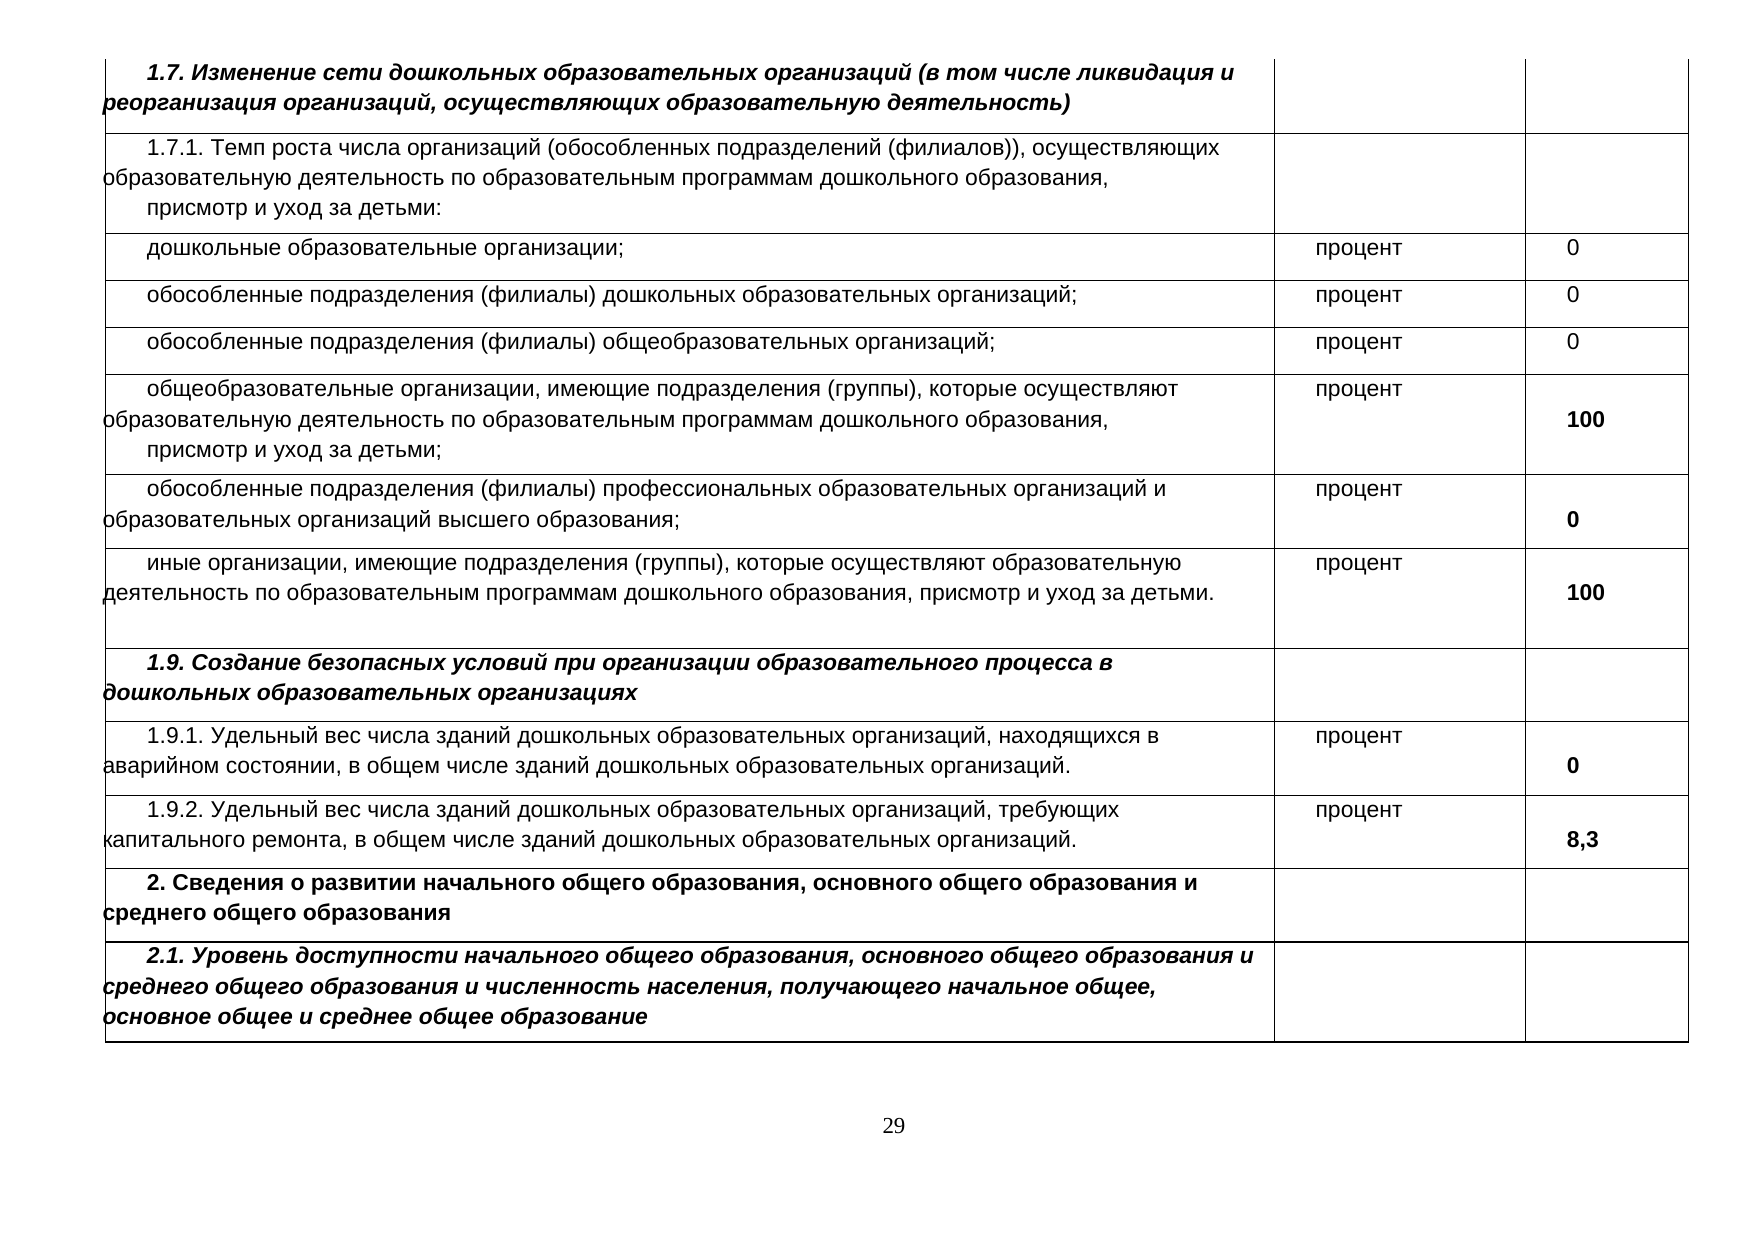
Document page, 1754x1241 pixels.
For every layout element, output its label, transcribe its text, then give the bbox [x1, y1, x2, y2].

table_cell 1.9.2. Удельный вес числа зданий дошкольных образовательных организаций, требующих капитального ремонта, в общем числе зданий дошкольных образовательных организаций. [106, 796, 1274, 868]
table_cell 8,3 [1526, 796, 1688, 868]
table_cell [1526, 649, 1688, 721]
table_cell [1526, 869, 1688, 941]
table_cell 2.1. Уровень доступности начального общего образования, основного общего образования и среднего общего образования и численность населения, получающего начальное общее, основное общее и среднее общее образование [106, 943, 1274, 1041]
table_cell [1275, 134, 1525, 232]
table_cell [1526, 134, 1688, 232]
table_cell 0 [1526, 281, 1688, 327]
table_cell процент [1275, 234, 1525, 280]
table_cell иные организации, имеющие подразделения (группы), которые осуществляют образовательную деятельность по образовательным программам дошкольного образования, присмотр и уход за детьми. [106, 549, 1274, 648]
table_cell общеобразовательные организации, имеющие подразделения (группы), которые осуществляют образовательную деятельность по образовательным программам дошкольного образования, присмотр и уход за детьми; [106, 375, 1274, 474]
table_cell 0 [1526, 722, 1688, 794]
table_cell процент [1275, 328, 1525, 374]
table_cell 2. Сведения о развитии начального общего образования, основного общего образования и среднего общего образования [106, 869, 1274, 941]
table_cell процент [1275, 475, 1525, 548]
table_header [1275, 59, 1525, 132]
table_cell [1275, 869, 1525, 941]
table_cell [1275, 649, 1525, 721]
table_header 1.7. Изменение сети дошкольных образовательных организаций (в том числе ликвидация и реорганизация организаций, осуществляющих образовательную деятельность) [106, 59, 1274, 132]
table_cell 0 [1526, 234, 1688, 280]
table_cell обособленные подразделения (филиалы) общеобразовательных организаций; [106, 328, 1274, 374]
table_cell обособленные подразделения (филиалы) дошкольных образовательных организаций; [106, 281, 1274, 327]
table_cell процент [1275, 796, 1525, 868]
table_cell 1.7.1. Темп роста числа организаций (обособленных подразделений (филиалов)), осуществляющих образовательную деятельность по образовательным программам дошкольного образования, присмотр и уход за детьми: [106, 134, 1274, 232]
table_cell обособленные подразделения (филиалы) профессиональных образовательных организаций и образовательных организаций высшего образования; [106, 475, 1274, 548]
table_header [1526, 59, 1688, 132]
table_cell 0 [1526, 475, 1688, 548]
table_cell процент [1275, 549, 1525, 648]
table_cell 100 [1526, 549, 1688, 648]
table_cell процент [1275, 281, 1525, 327]
table_cell дошкольные образовательные организации; [106, 234, 1274, 280]
table_cell процент [1275, 722, 1525, 794]
table_cell [1275, 943, 1525, 1041]
table_cell 1.9.1. Удельный вес числа зданий дошкольных образовательных организаций, находящихся в аварийном состоянии, в общем числе зданий дошкольных образовательных организаций. [106, 722, 1274, 794]
table_cell процент [1275, 375, 1525, 474]
table_cell 1.9. Создание безопасных условий при организации образовательного процесса в дошкольных образовательных организациях [106, 649, 1274, 721]
table_cell 0 [1526, 328, 1688, 374]
table_cell 100 [1526, 375, 1688, 474]
table_cell [1526, 943, 1688, 1041]
